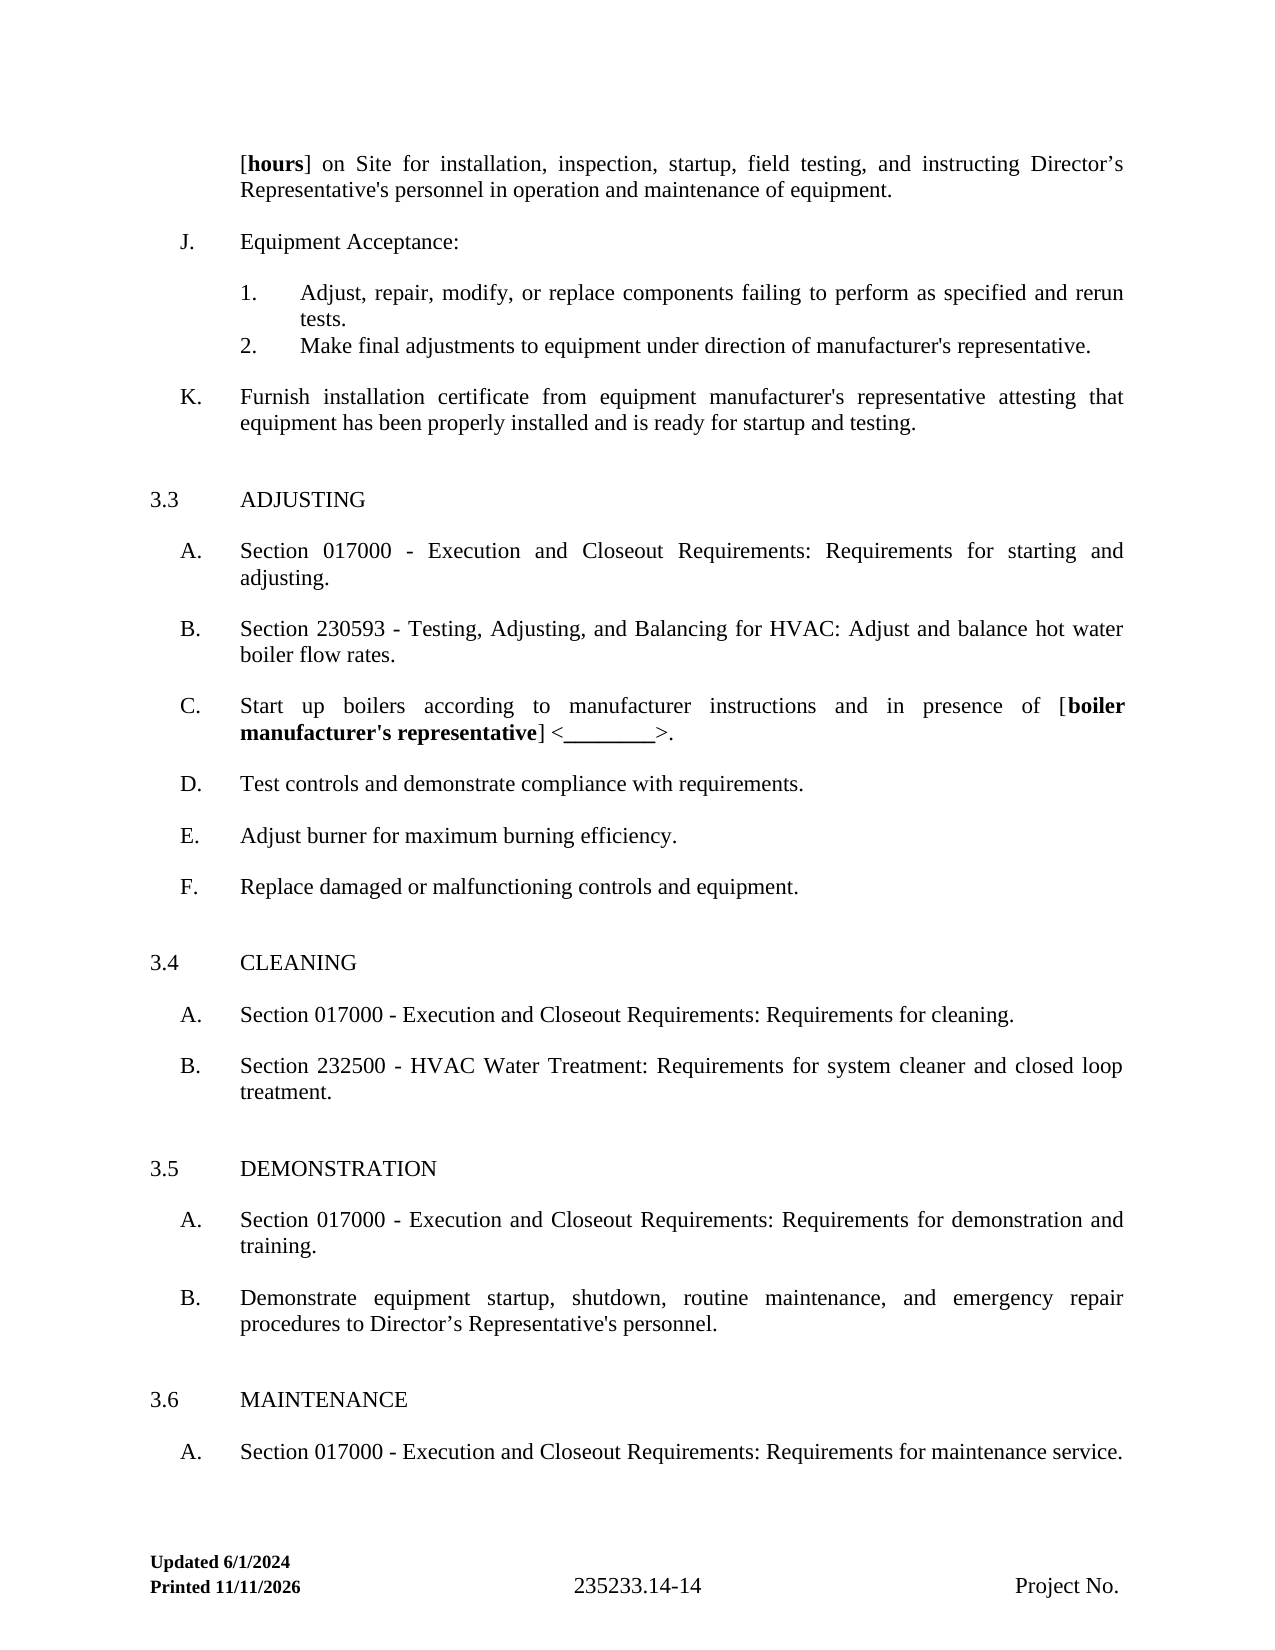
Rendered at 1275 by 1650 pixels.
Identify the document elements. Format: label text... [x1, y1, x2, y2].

text Section 230593 - Testing, Adjusting, and Balancing for HVAC: Adjust and balance hot water boiler flow rates. [180, 615, 1125, 668]
text Equipment Acceptance: [180, 228, 1125, 254]
text Replace damaged or malfunctioning controls and equipment. [180, 873, 1125, 899]
text Section 017000 - Execution and Closeout Requirements: Requirements for maintenance service. [180, 1438, 1125, 1464]
text MAINTENANCE [150, 1387, 1125, 1413]
text Test controls and demonstrate compliance with requirements. [180, 770, 1125, 797]
text Make final adjustments to equipment under direction of manufacturer's representative. [240, 332, 1125, 358]
text CLEANING [150, 949, 1125, 976]
text Adjust, repair, modify, or replace components failing to perform as specified and rerun tests. [240, 279, 1125, 332]
text Section 017000 - Execution and Closeout Requirements: Requirements for cleaning. [180, 1001, 1125, 1027]
text Section 017000 - Execution and Closeout Requirements: Requirements for starting and adjusting. [180, 537, 1125, 590]
text Demonstrate equipment startup, shutdown, routine maintenance, and emergency repair procedures to Director’s Representative's personnel. [180, 1284, 1125, 1337]
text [180, 150, 1125, 203]
text Section 017000 - Execution and Closeout Requirements: Requirements for demonstration and training. [180, 1206, 1125, 1259]
text ADJUSTING [150, 486, 1125, 512]
text Start up boilers according to manufacturer instructions and in presence of [boiler manufacturer's representative] <________>. [180, 693, 1125, 745]
text DEMONSTRATION [150, 1155, 1125, 1181]
text Adjust burner for maximum burning efficiency. [180, 822, 1125, 848]
text Section 232500 - HVAC Water Treatment: Requirements for system cleaner and closed loop treatment. [180, 1052, 1125, 1105]
text Furnish installation certificate from equipment manufacturer's representative attesting that equipment has been properly installed and is ready for startup and testing. [180, 383, 1125, 436]
